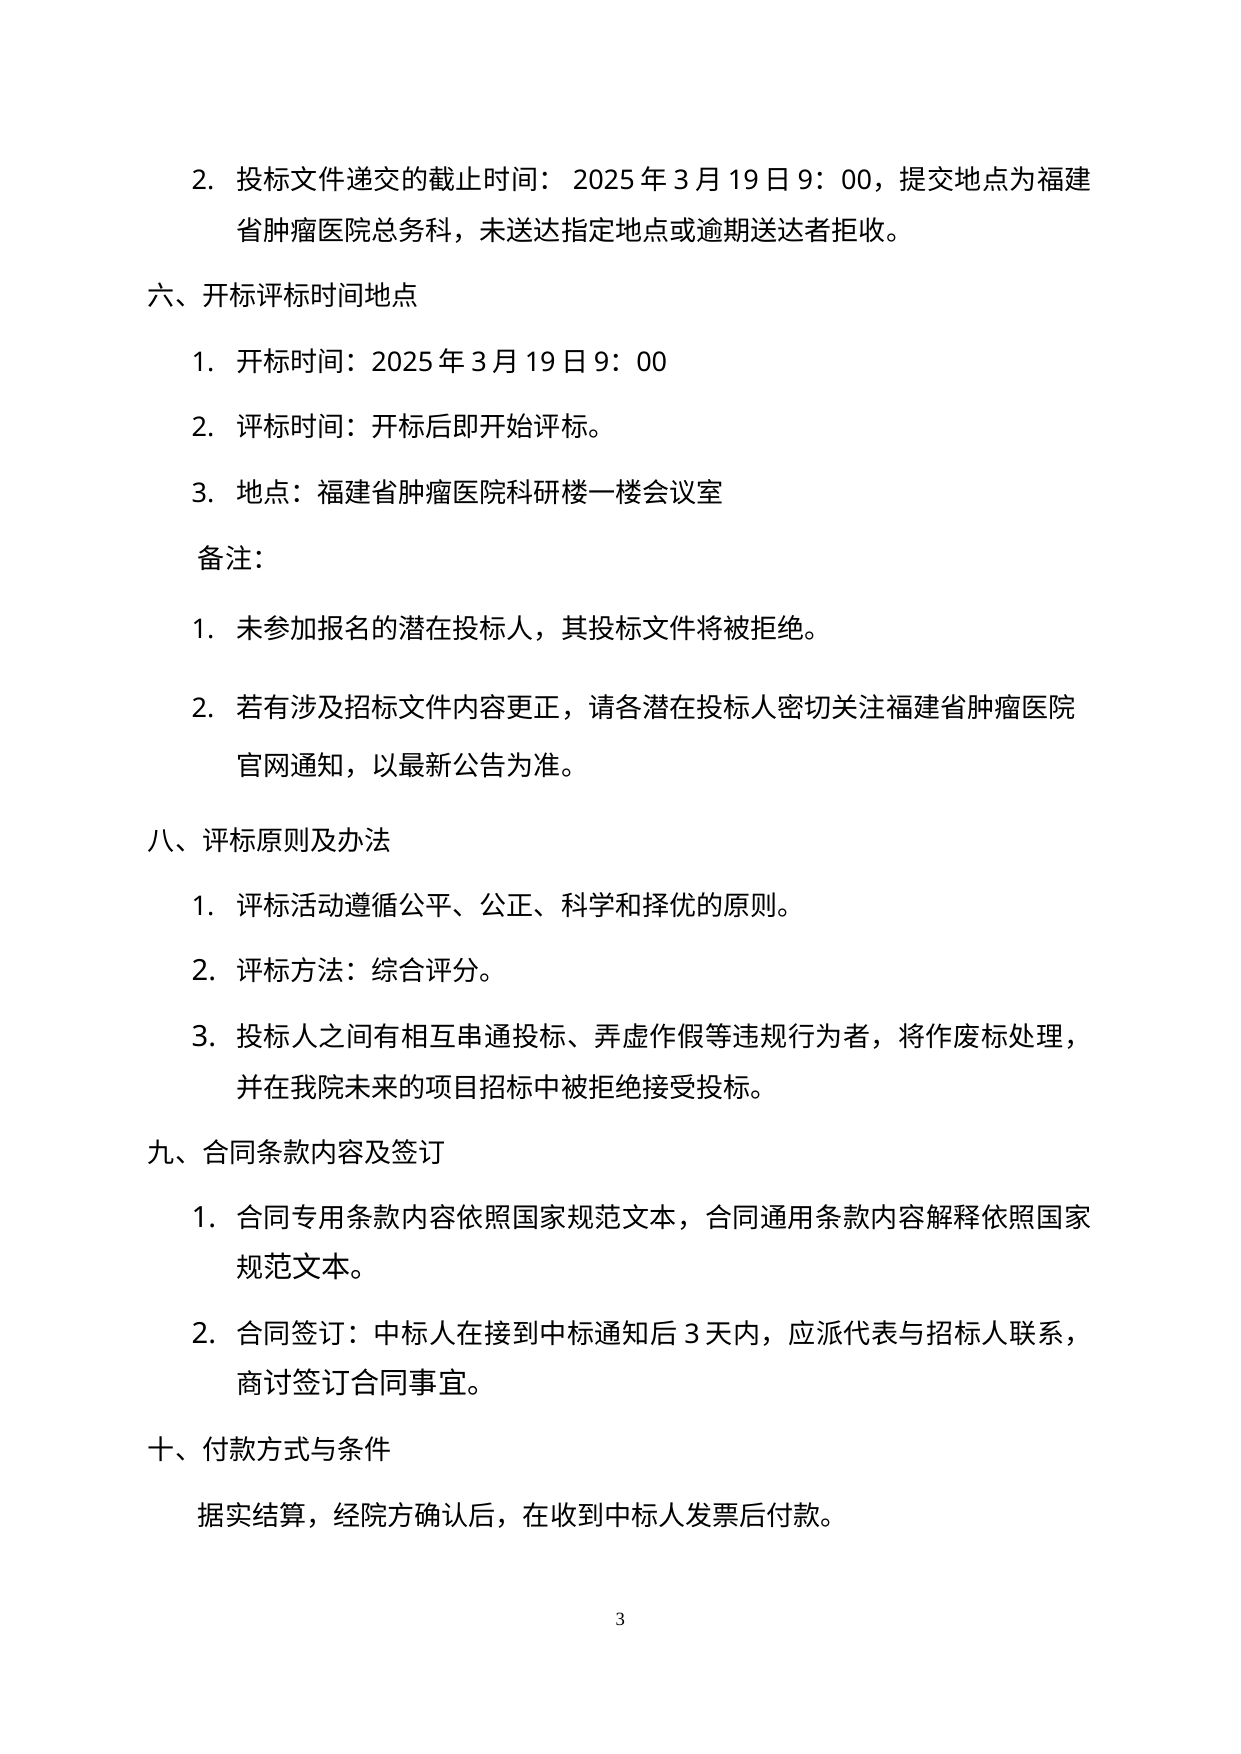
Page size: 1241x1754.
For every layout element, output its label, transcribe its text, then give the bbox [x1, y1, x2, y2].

text 备注： [148, 526, 1092, 576]
text 六、开标评标时间地点 [148, 263, 1092, 313]
text 十、付款方式与条件 [148, 1417, 1092, 1467]
list 投标人之间有相互串通投标、弄虚作假等违规行为者，将作废标处理，并在我院未来的项目招标中被拒绝接受投标。 [191, 1005, 1092, 1105]
list 合同专用条款内容依照国家规范文本，合同通用条款内容解释依照国家规范文本。 [191, 1186, 1092, 1286]
list 地点：福建省肿瘤医院科研楼一楼会议室 [191, 460, 1092, 510]
list 开标时间：2025年3月19日9：00 [191, 329, 1092, 379]
list 未参加报名的潜在投标人，其投标文件将被拒绝。 [191, 591, 1092, 650]
list 评标活动遵循公平、公正、科学和择优的原则。 [191, 874, 1092, 924]
list 评标时间：开标后即开始评标。 [191, 394, 1092, 444]
text 据实结算，经院方确认后，在收到中标人发票后付款。 [148, 1483, 1092, 1533]
list 投标文件递交的截止时间： 2025年3月19日9：00，提交地点为福建省肿瘤医院总务科，未送达指定地点或逾期送达者拒收。 [191, 148, 1092, 248]
text 八、评标原则及办法 [148, 808, 1092, 858]
text 九、合同条款内容及签订 [148, 1121, 1092, 1171]
list 合同签订：中标人在接到中标通知后3天内，应派代表与招标人联系，商讨签订合同事宜。 [191, 1302, 1092, 1402]
list 若有涉及招标文件内容更正，请各潜在投标人密切关注福建省肿瘤医院官网通知，以最新公告为准。 [191, 671, 1092, 787]
list 评标方法：综合评分。 [191, 939, 1092, 989]
